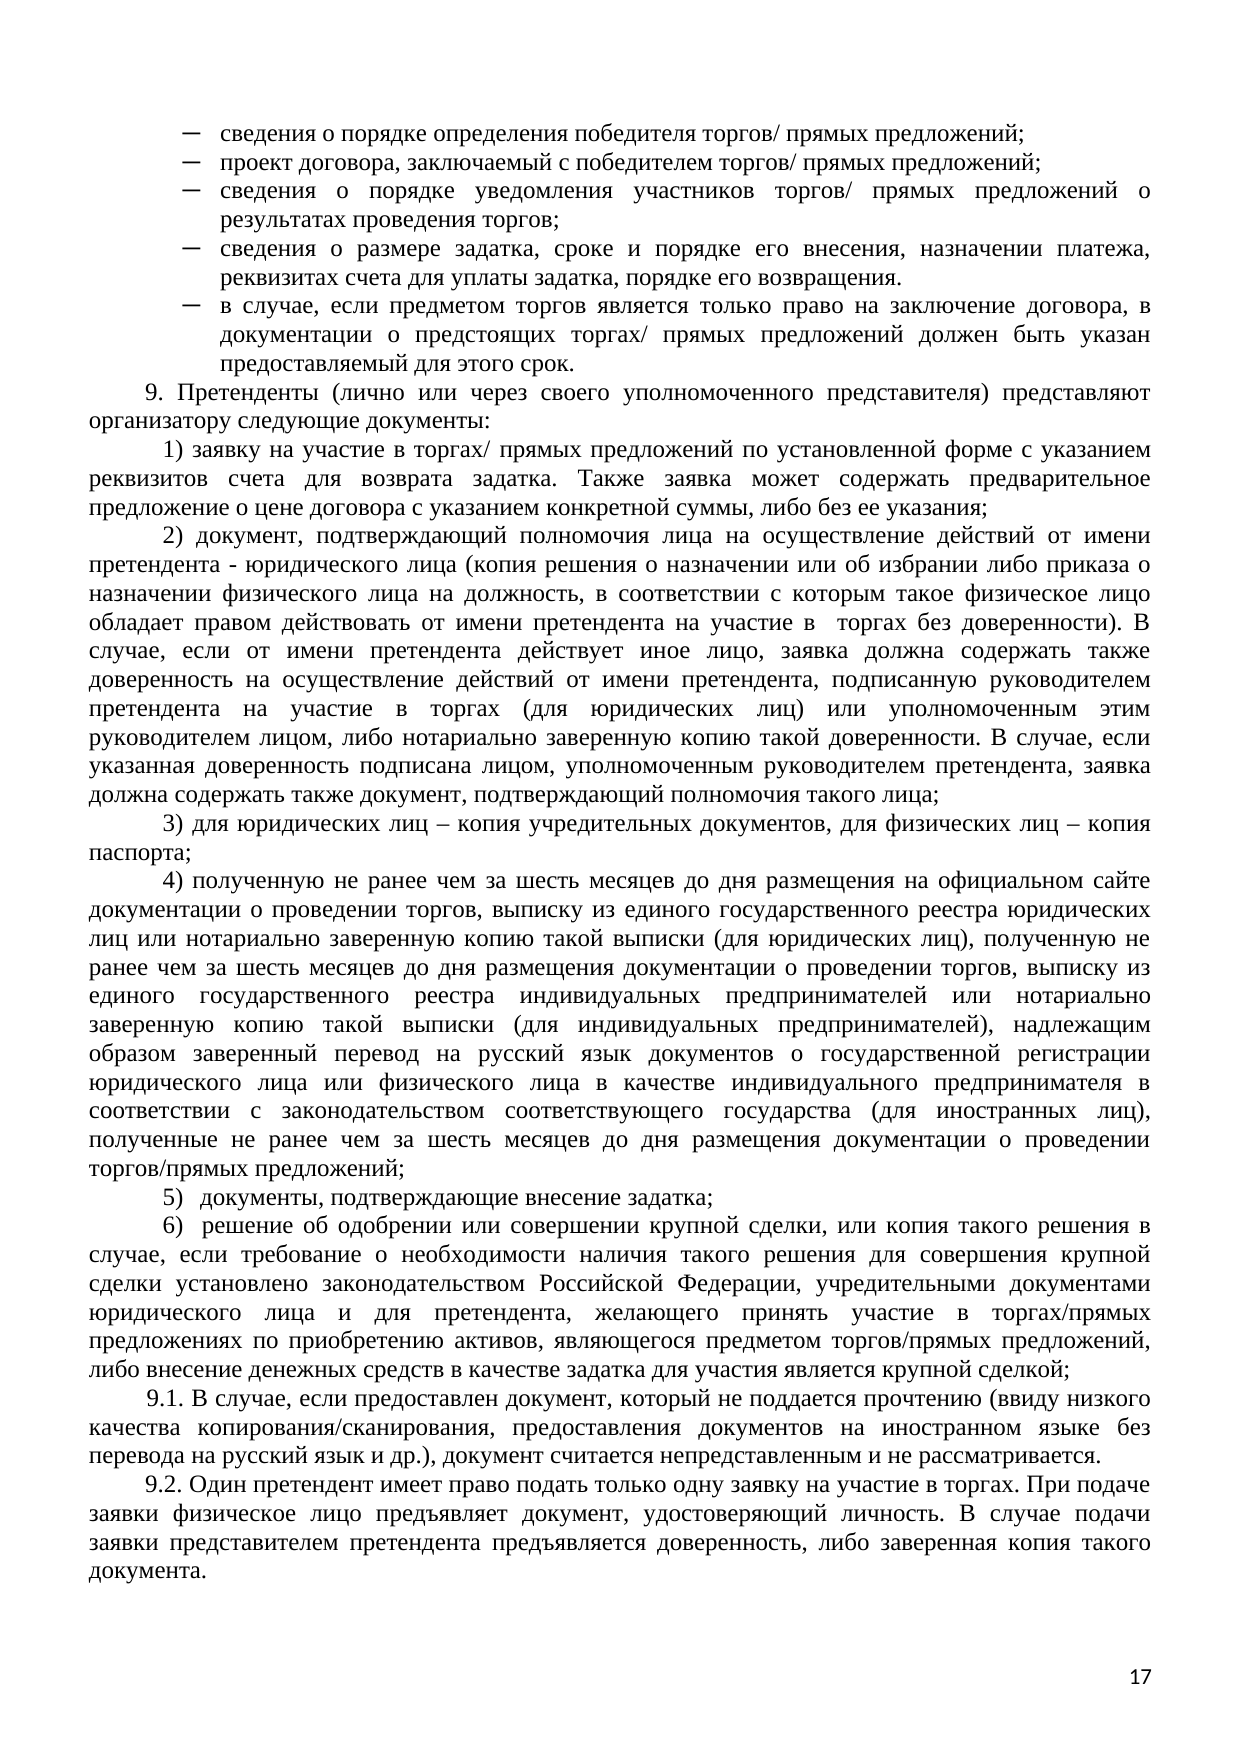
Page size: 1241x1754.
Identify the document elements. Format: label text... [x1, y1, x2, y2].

text 2) документ, подтверждающий полномочия лица на осуществление действий от имени претендента - юридического лица (копия решения о назначении или об избрании либо приказа о назначении физического лица на должность, в соответствии с которым такое физическое лицо обладает правом действовать от имени претендента на участие в торгах без доверенности). В случае, если от имени претендента действует иное лицо, заявка должна содержать также доверенность на осуществление действий от имени претендента, подписанную руководителем претендента на участие в торгах (для юридических лиц) или уполномоченным этим руководителем лицом, либо нотариально заверенную копию такой доверенности. В случае, если указанная доверенность подписана лицом, уполномоченным руководителем претендента, заявка должна содержать также документ, подтверждающий полномочия такого лица; [89, 521, 1152, 808]
list сведения о порядке уведомления участников торгов/ прямых предложений о результатах проведения торгов; [182, 176, 1152, 233]
text 9.2. Один претендент имеет право подать только одну заявку на участие в торгах. При подаче заявки физическое лицо предъявляет документ, удостоверяющий личность. В случае подачи заявки представителем претендента предъявляется доверенность, либо заверенная копия такого документа. [89, 1469, 1152, 1584]
list документы, подтверждающие внесение задатка; [162, 1182, 1152, 1211]
list проект договора, заключаемый с победителем торгов/ прямых предложений; [182, 147, 1152, 176]
text 1) заявку на участие в торгах/ прямых предложений по установленной форме с указанием реквизитов счета для возврата задатка. Также заявка может содержать предварительное предложение о цене договора с указанием конкретной суммы, либо без ее указания; [89, 434, 1152, 521]
list сведения о порядке определения победителя торгов/ прямых предложений; [182, 118, 1152, 147]
text 9. Претенденты (лично или через своего уполномоченного представителя) представляют организатору следующие документы: [89, 377, 1152, 434]
list сведения о размере задатка, сроке и порядке его внесения, назначении платежа, реквизитах счета для уплаты задатка, порядке его возвращения. [182, 233, 1152, 291]
text 9.1. В случае, если предоставлен документ, который не поддается прочтению (ввиду низкого качества копирования/сканирования, предоставления документов на иностранном языке без перевода на русский язык и др.), документ считается непредставленным и не рассматривается. [89, 1383, 1152, 1469]
list полученную не ранее чем за шесть месяцев до дня размещения на официальном сайте документации о проведении торгов, выписку из единого государственного реестра юридических лиц или нотариально заверенную копию такой выписки (для юридических лиц), полученную не ранее чем за шесть месяцев до дня размещения документации о проведении торгов, выписку из единого государственного реестра индивидуальных предпринимателей или нотариально заверенную копию такой выписки (для индивидуальных предпринимателей), надлежащим образом заверенный перевод на русский язык документов о государственной регистрации юридического лица или физического лица в качестве индивидуального предпринимателя в соответствии с законодательством соответствующего государства (для иностранных лиц), полученные не ранее чем за шесть месяцев до дня размещения документации о проведении торгов/прямых предложений; [89, 866, 1152, 1182]
list для юридических лиц – копия учредительных документов, для физических лиц – копия паспорта; [89, 808, 1152, 866]
list решение об одобрении или совершении крупной сделки, или копия такого решения в случае, если требование о необходимости наличия такого решения для совершения крупной сделки установлено законодательством Российской Федерации, учредительными документами юридического лица и для претендента, желающего принять участие в торгах/прямых предложениях по приобретению активов, являющегося предметом торгов/прямых предложений, либо внесение денежных средств в качестве задатка для участия является крупной сделкой; [89, 1211, 1152, 1383]
list в случае, если предметом торгов является только право на заключение договора, в документации о предстоящих торгах/ прямых предложений должен быть указан предоставляемый для этого срок. [182, 291, 1152, 377]
